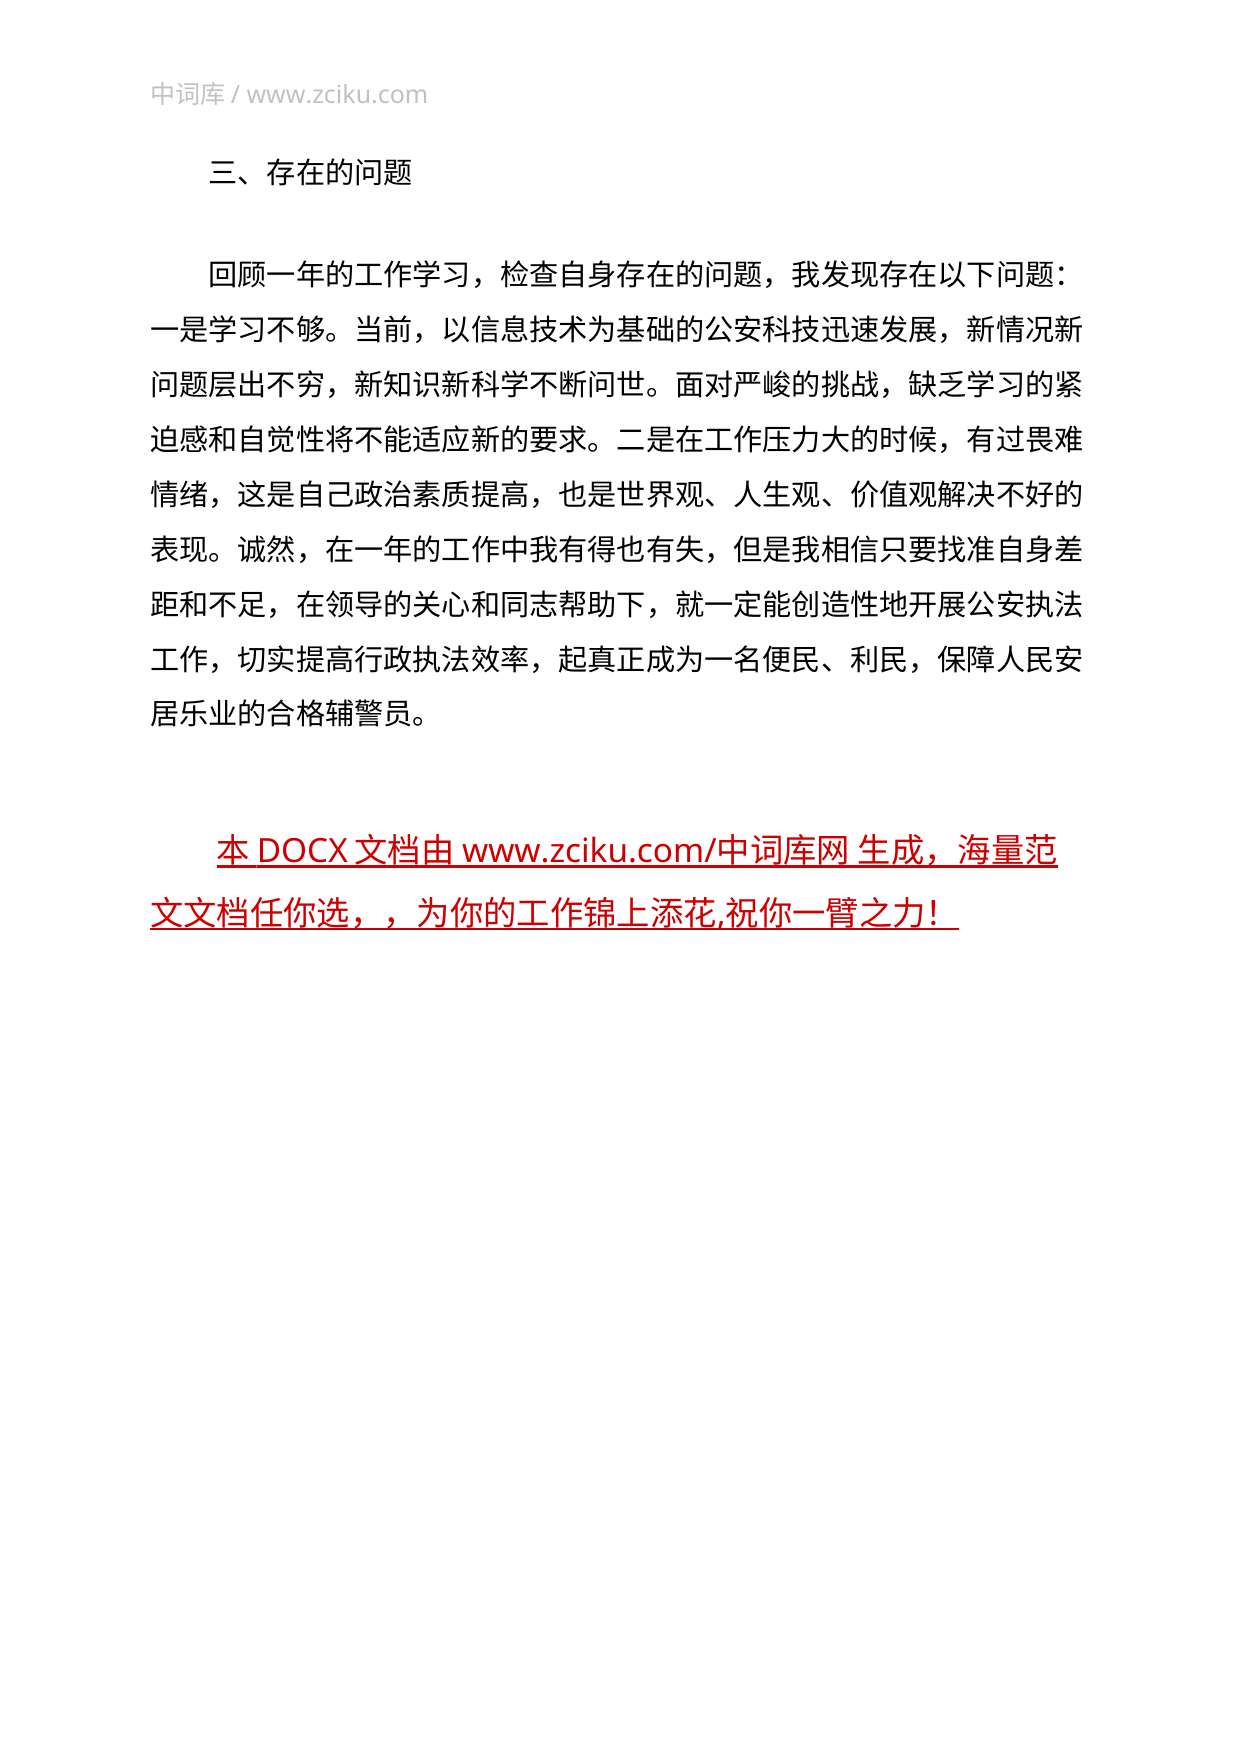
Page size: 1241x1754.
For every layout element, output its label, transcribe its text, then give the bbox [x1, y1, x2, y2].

text 三、存在的问题 [150, 150, 1090, 192]
text 回顾一年的工作学习，检查自身存在的问题，我发现存在以下问题：一是学习不够。当前，以信息技术为基础的公安科技迅速发展，新情况新问题层出不穷，新知识新科学不断问世。面对严峻的挑战，缺乏学习的紧迫感和自觉性将不能适应新的要求。二是在工作压力大的时候，有过畏难情绪，这是自己政治素质提高，也是世界观、人生观、价值观解决不好的表现。诚然，在一年的工作中我有得也有失，但是我相信只要找准自身差距和不足，在领导的关心和同志帮助下，就一定能创造性地开展公安执法工作，切实提高行政执法效率，起真正成为一名便民、利民，保障人民安居乐业的合格辅警员。 [150, 252, 1090, 733]
text 本DOCX文档由 www.zciku.com/中词库网 生成，海量范文文档任你选，，为你的工作锦上添花,祝你一臂之力！ [150, 824, 1090, 935]
